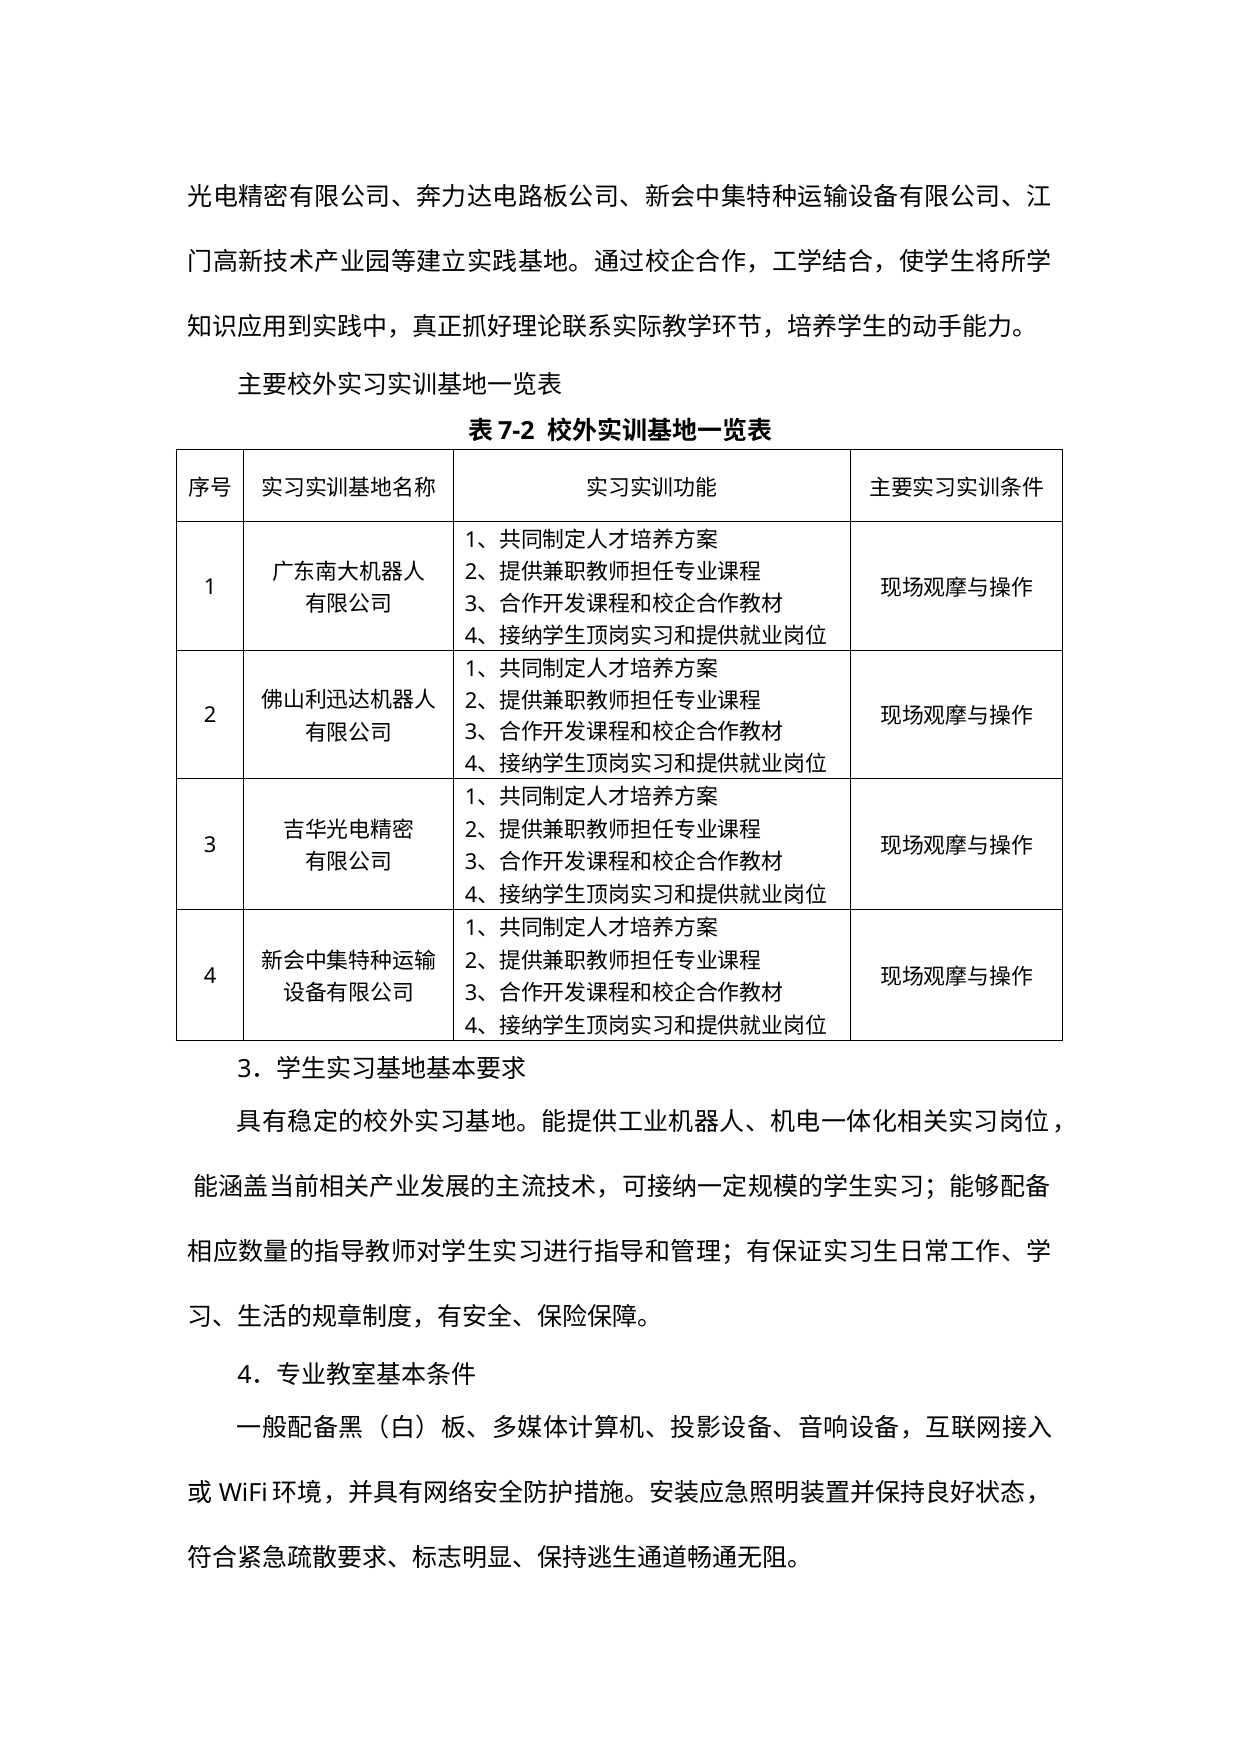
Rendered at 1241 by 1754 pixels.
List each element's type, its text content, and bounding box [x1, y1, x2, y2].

text 一般配备黑（白）板、多媒体计算机、投影设备、音响设备，互联网接入或 WiFi环境，并具有网络安全防护措施。安装应急照明装置并保持良好状态，符合紧急疏散要求、标志明显、保持逃生通道畅通无阻。 [187, 1393, 1053, 1588]
table_cell 吉华光电精密 有限公司 [244, 779, 453, 909]
table_cell 2 [177, 651, 243, 778]
text 3．学生实习基地基本要求 [187, 1041, 1053, 1087]
table_cell 佛山利迅达机器人 有限公司 [244, 651, 453, 778]
table_cell 现场观摩与操作 [851, 522, 1062, 650]
table_cell 1、共同制定人才培养方案 2、提供兼职教师担任专业课程 3、合作开发课程和校企合作教材 4、接纳学生顶岗实习和提供就业岗位 [454, 651, 850, 778]
table_cell 现场观摩与操作 [851, 910, 1062, 1040]
text 表7-2 校外实训基地一览表 [187, 403, 1053, 449]
table_cell 广东南大机器人 有限公司 [244, 522, 453, 650]
text 4．专业教室基本条件 [187, 1347, 1053, 1393]
table_cell 新会中集特种运输设备有限公司 [244, 910, 453, 1040]
table_header 序号 [177, 450, 243, 521]
table_cell 4 [177, 910, 243, 1040]
table_cell 现场观摩与操作 [851, 779, 1062, 909]
table_cell 现场观摩与操作 [851, 651, 1062, 778]
table_cell 1、共同制定人才培养方案 2、提供兼职教师担任专业课程 3、合作开发课程和校企合作教材 4、接纳学生顶岗实习和提供就业岗位 [454, 779, 850, 909]
table_cell 3 [177, 779, 243, 909]
table_header 实习实训基地名称 [244, 450, 453, 521]
table_cell 1、共同制定人才培养方案 2、提供兼职教师担任专业课程 3、合作开发课程和校企合作教材 4、接纳学生顶岗实习和提供就业岗位 [454, 522, 850, 650]
text 主要校外实习实训基地一览表 [187, 357, 1053, 403]
table_header 主要实习实训条件 [851, 450, 1062, 521]
table_cell 1、共同制定人才培养方案 2、提供兼职教师担任专业课程 3、合作开发课程和校企合作教材 4、接纳学生顶岗实习和提供就业岗位 [454, 910, 850, 1040]
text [187, 162, 1053, 357]
text 具有稳定的校外实习基地。能提供工业机器人、机电一体化相关实习岗位， 能涵盖当前相关产业发展的主流技术，可接纳一定规模的学生实习；能够配备相应数量的指导教师对学生实习进行指导和管理；有保证实习生日常工作、学习、生活的规章制度，有安全、保险保障。 [187, 1087, 1053, 1347]
table_header 实习实训功能 [454, 450, 850, 521]
table_cell 1 [177, 522, 243, 650]
